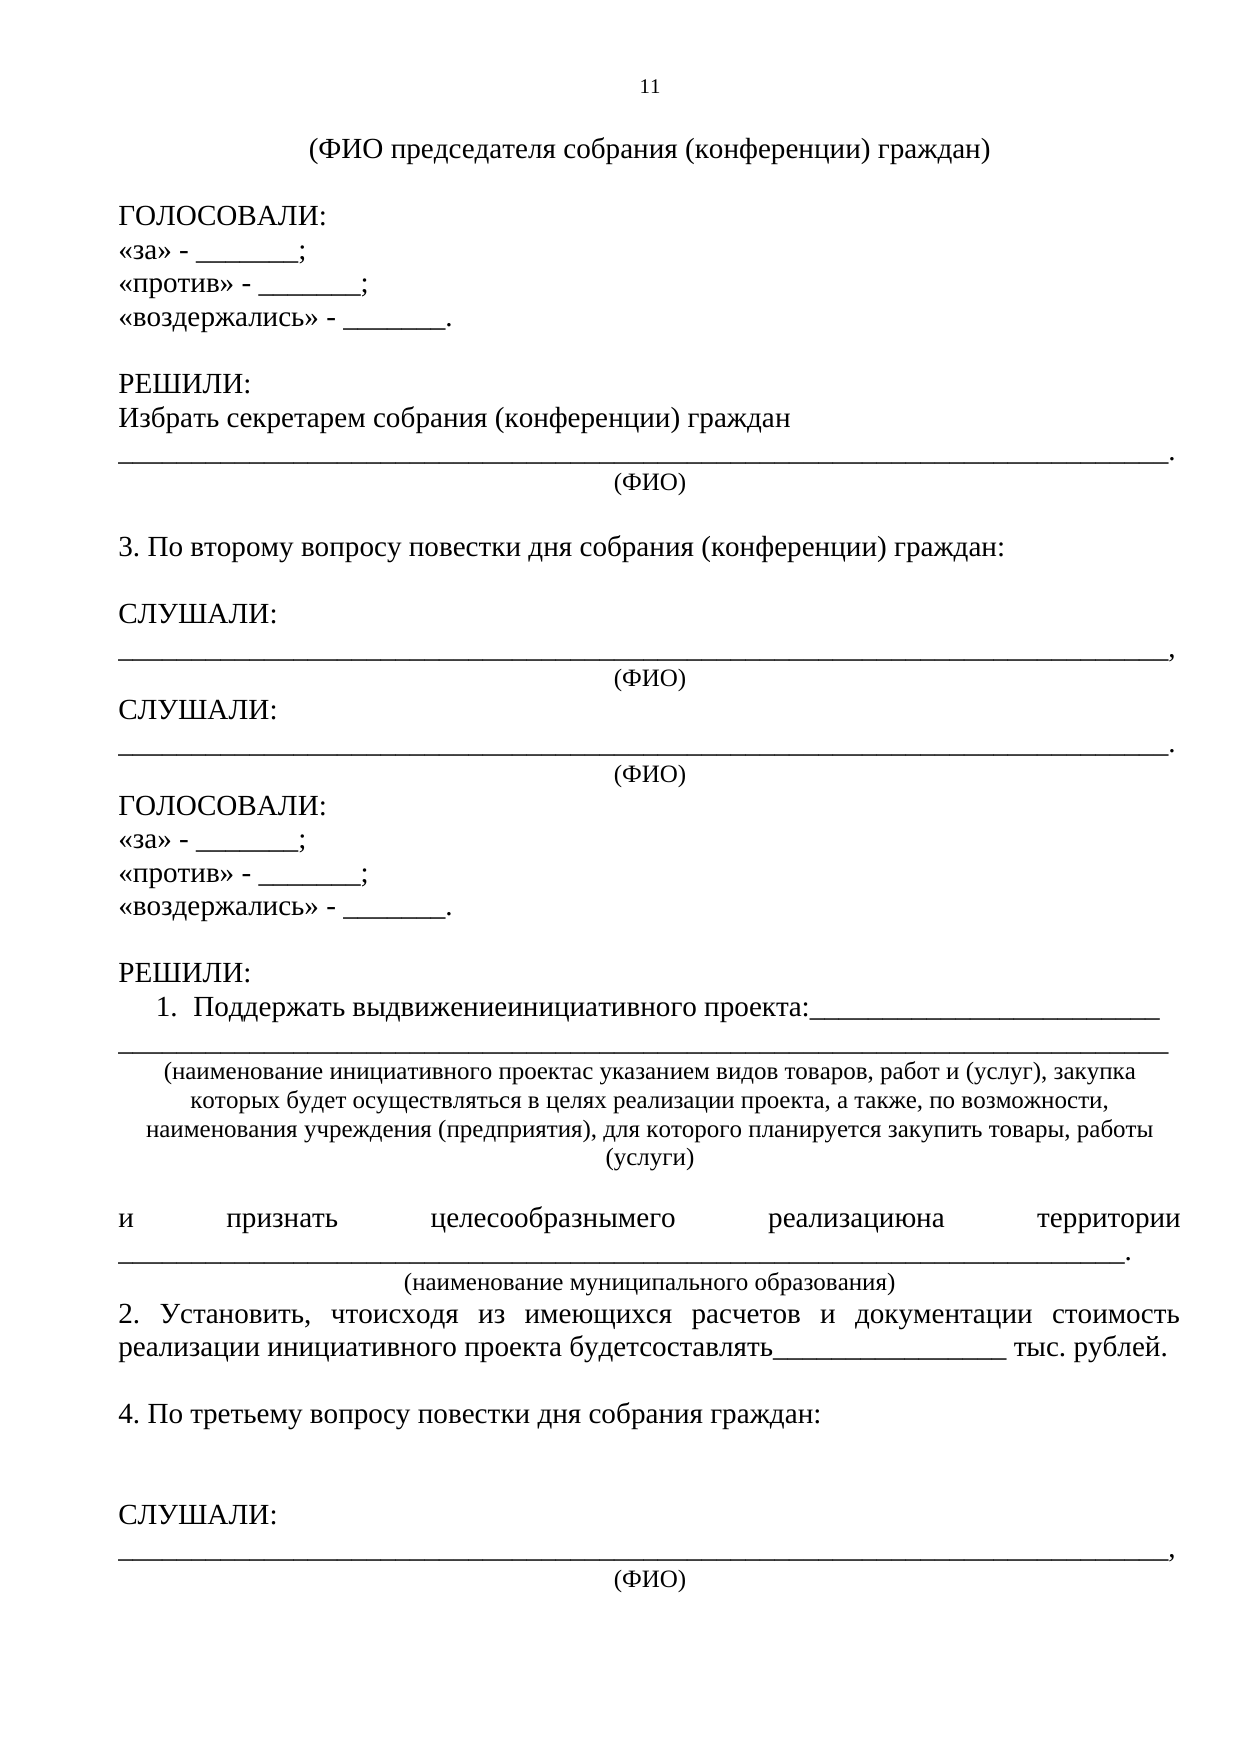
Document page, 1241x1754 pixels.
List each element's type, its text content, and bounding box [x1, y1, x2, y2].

text РЕШИЛИ: [118, 956, 1181, 989]
text СЛУШАЛИ: ________________________________________________________________________, [118, 596, 1181, 663]
text ГОЛОСОВАЛИ: [118, 788, 1181, 821]
text (ФИО) [118, 467, 1181, 496]
text «воздержались» - _______. [118, 888, 1181, 922]
text и признать целесообразнымего реализациюна территории _____________________________________________________________________. [118, 1200, 1181, 1267]
text 2. Установить, чтоисходя из имеющихся расчетов и документации стоимость реализации инициативного проекта будетсоставлять________________ тыс. рублей. [118, 1296, 1181, 1363]
text 3. По второму вопросу повестки дня собрания (конференции) граждан: [118, 529, 1181, 563]
text «за» - _______; [118, 821, 1181, 855]
text (ФИО) [118, 663, 1181, 692]
text Избрать секретарем собрания (конференции) граждан [118, 400, 1181, 433]
text «за» - _______; [118, 232, 1181, 266]
text 4. По третьему вопросу повестки дня собрания граждан: [118, 1396, 1181, 1430]
text (ФИО председателя собрания (конференции) граждан) [118, 131, 1181, 165]
text (наименование инициативного проектас указанием видов товаров, работ и (услуг), закупка которых будет осуществляться в целях реализации проекта, а также, по возможности, наименования учреждения (предприятия), для которого планируется закупить товары, работы (услуги) [118, 1056, 1181, 1171]
text «против» - _______; [118, 855, 1181, 888]
text СЛУШАЛИ: ________________________________________________________________________. [118, 692, 1181, 759]
text «воздержались» - _______. [118, 299, 1181, 333]
list Поддержать выдвижениеинициативного проекта:________________________ [156, 989, 1181, 1023]
text ГОЛОСОВАЛИ: [118, 198, 1181, 232]
text (ФИО) [118, 1564, 1181, 1593]
text «против» - _______; [118, 266, 1181, 299]
text ________________________________________________________________________. [118, 433, 1181, 467]
text РЕШИЛИ: [118, 366, 1181, 400]
text ________________________________________________________________________ [118, 1023, 1181, 1056]
text СЛУШАЛИ: ________________________________________________________________________, [118, 1497, 1181, 1564]
text (ФИО) [118, 759, 1181, 788]
text (наименование муниципального образования) [118, 1267, 1181, 1296]
